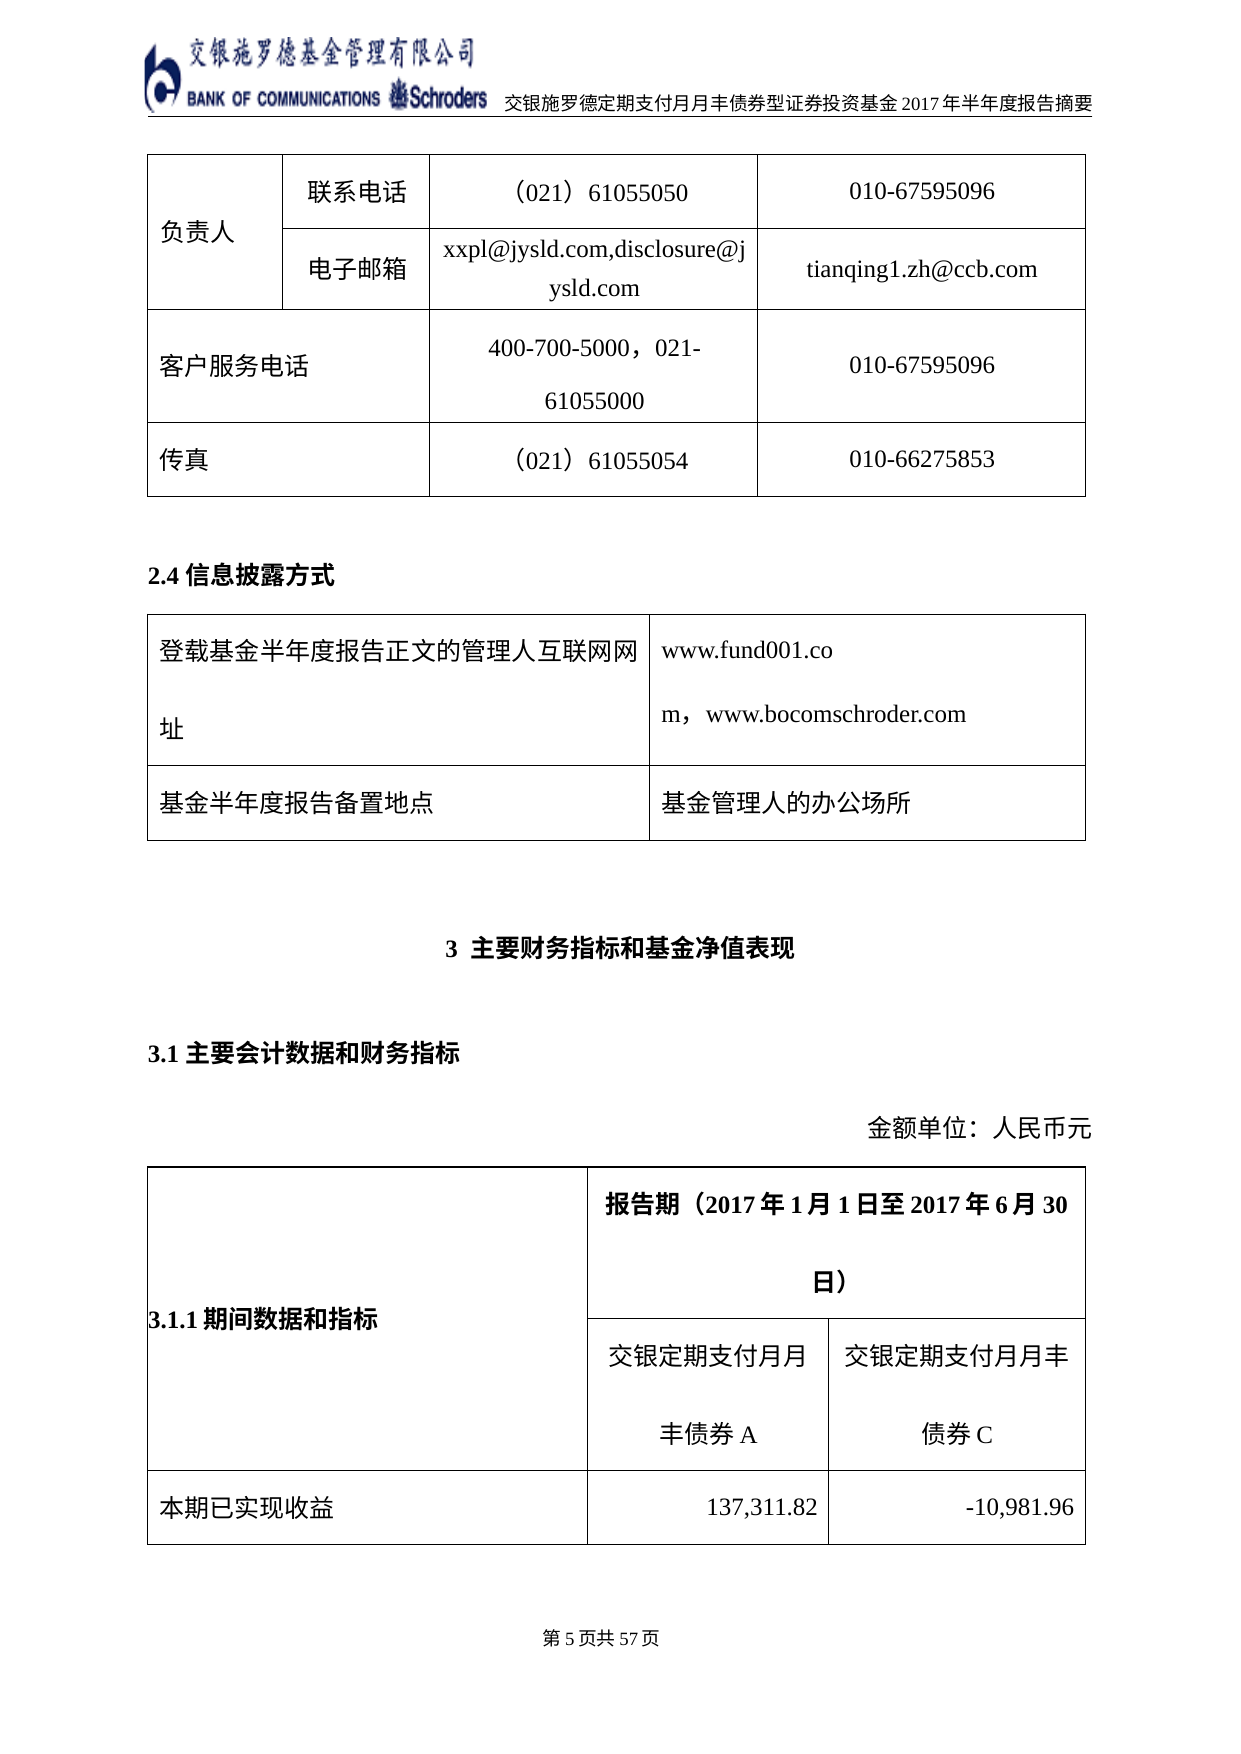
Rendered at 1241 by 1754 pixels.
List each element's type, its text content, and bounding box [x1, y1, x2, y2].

subtitle 2.4 信息披露方式 [148, 541, 1092, 606]
table_cell 传真 [148, 423, 429, 496]
table_cell xxpl@jysld.com,disclosure@jysld.com [430, 229, 757, 309]
subtitle 3 主要财务指标和基金净值表现 [148, 914, 1092, 979]
table_cell 010-66275853 [758, 423, 1085, 496]
table_header 报告期（2017年1月1日至2017年6月30日） [588, 1168, 1085, 1318]
table_cell 010-67595096 [758, 310, 1085, 422]
table_cell 基金半年度报告备置地点 [148, 766, 649, 839]
table_cell 交银定期支付月月丰债券C [829, 1319, 1085, 1470]
table_cell 联系电话 [283, 155, 429, 228]
table_cell tianqing1.zh@ccb.com [758, 229, 1085, 309]
table_cell 基金管理人的办公场所 [650, 766, 1085, 839]
table_cell 电子邮箱 [283, 229, 429, 309]
table_cell 137,311.82 [588, 1471, 828, 1544]
table_header 登载基金半年度报告正文的管理人互联网网址 [148, 615, 649, 765]
table_header www.fund001.com，www.bocomschroder.com [650, 615, 1085, 765]
table_cell 信息披露负责人 [148, 155, 282, 309]
picture [144, 37, 487, 113]
table_cell 客户服务电话 [148, 310, 429, 422]
table_cell 本期已实现收益 [148, 1471, 587, 1544]
text 金额单位：人民币元 [149, 1094, 1092, 1159]
table_header 3.1.1期间数据和指标 [148, 1168, 587, 1470]
table_cell （021）61055050 [430, 155, 757, 228]
subtitle 3.1 主要会计数据和财务指标 [148, 1019, 1092, 1084]
table_cell 400-700-5000，021-61055000 [430, 310, 757, 422]
table_cell （021）61055054 [430, 423, 757, 496]
table_cell -10,981.96 [829, 1471, 1085, 1544]
table_cell 交银定期支付月月丰债券A [588, 1319, 828, 1470]
table_cell 010-67595096 [758, 155, 1085, 228]
